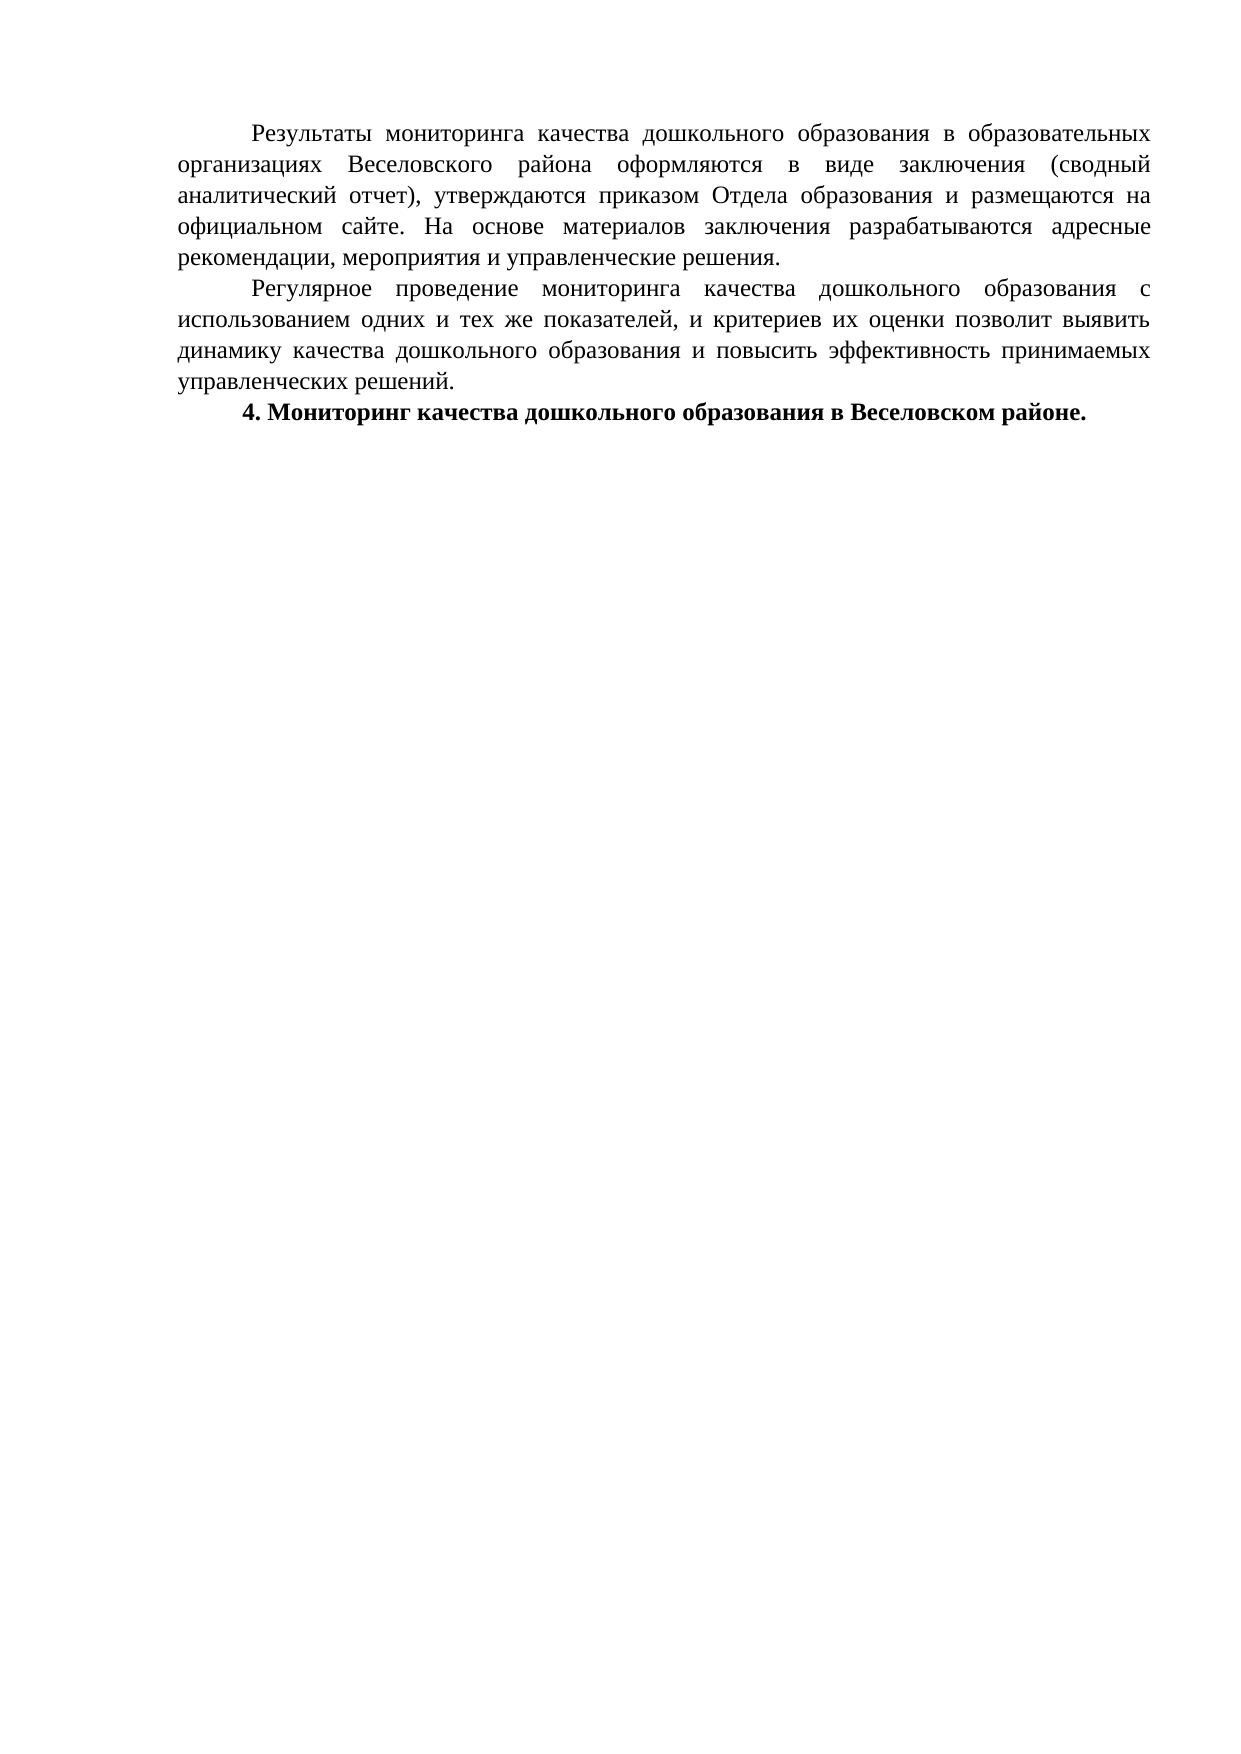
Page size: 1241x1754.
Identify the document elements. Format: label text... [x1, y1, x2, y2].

text 4. Мониторинг качества дошкольного образования в Веселовском районе. [177, 397, 1152, 426]
text Результаты мониторинга качества дошкольного образования в образовательных организациях Веселовского района оформляются в виде заключения (сводный аналитический отчет), утверждаются приказом Отдела образования и размещаются на официальном сайте. На основе материалов заключения разрабатываются адресные рекомендации, мероприятия и управленческие решения. [177, 118, 1152, 271]
text Регулярное проведение мониторинга качества дошкольного образования с использованием одних и тех же показателей, и критериев их оценки позволит выявить динамику качества дошкольного образования и повысить эффективность принимаемых управленческих решений. [177, 273, 1152, 395]
